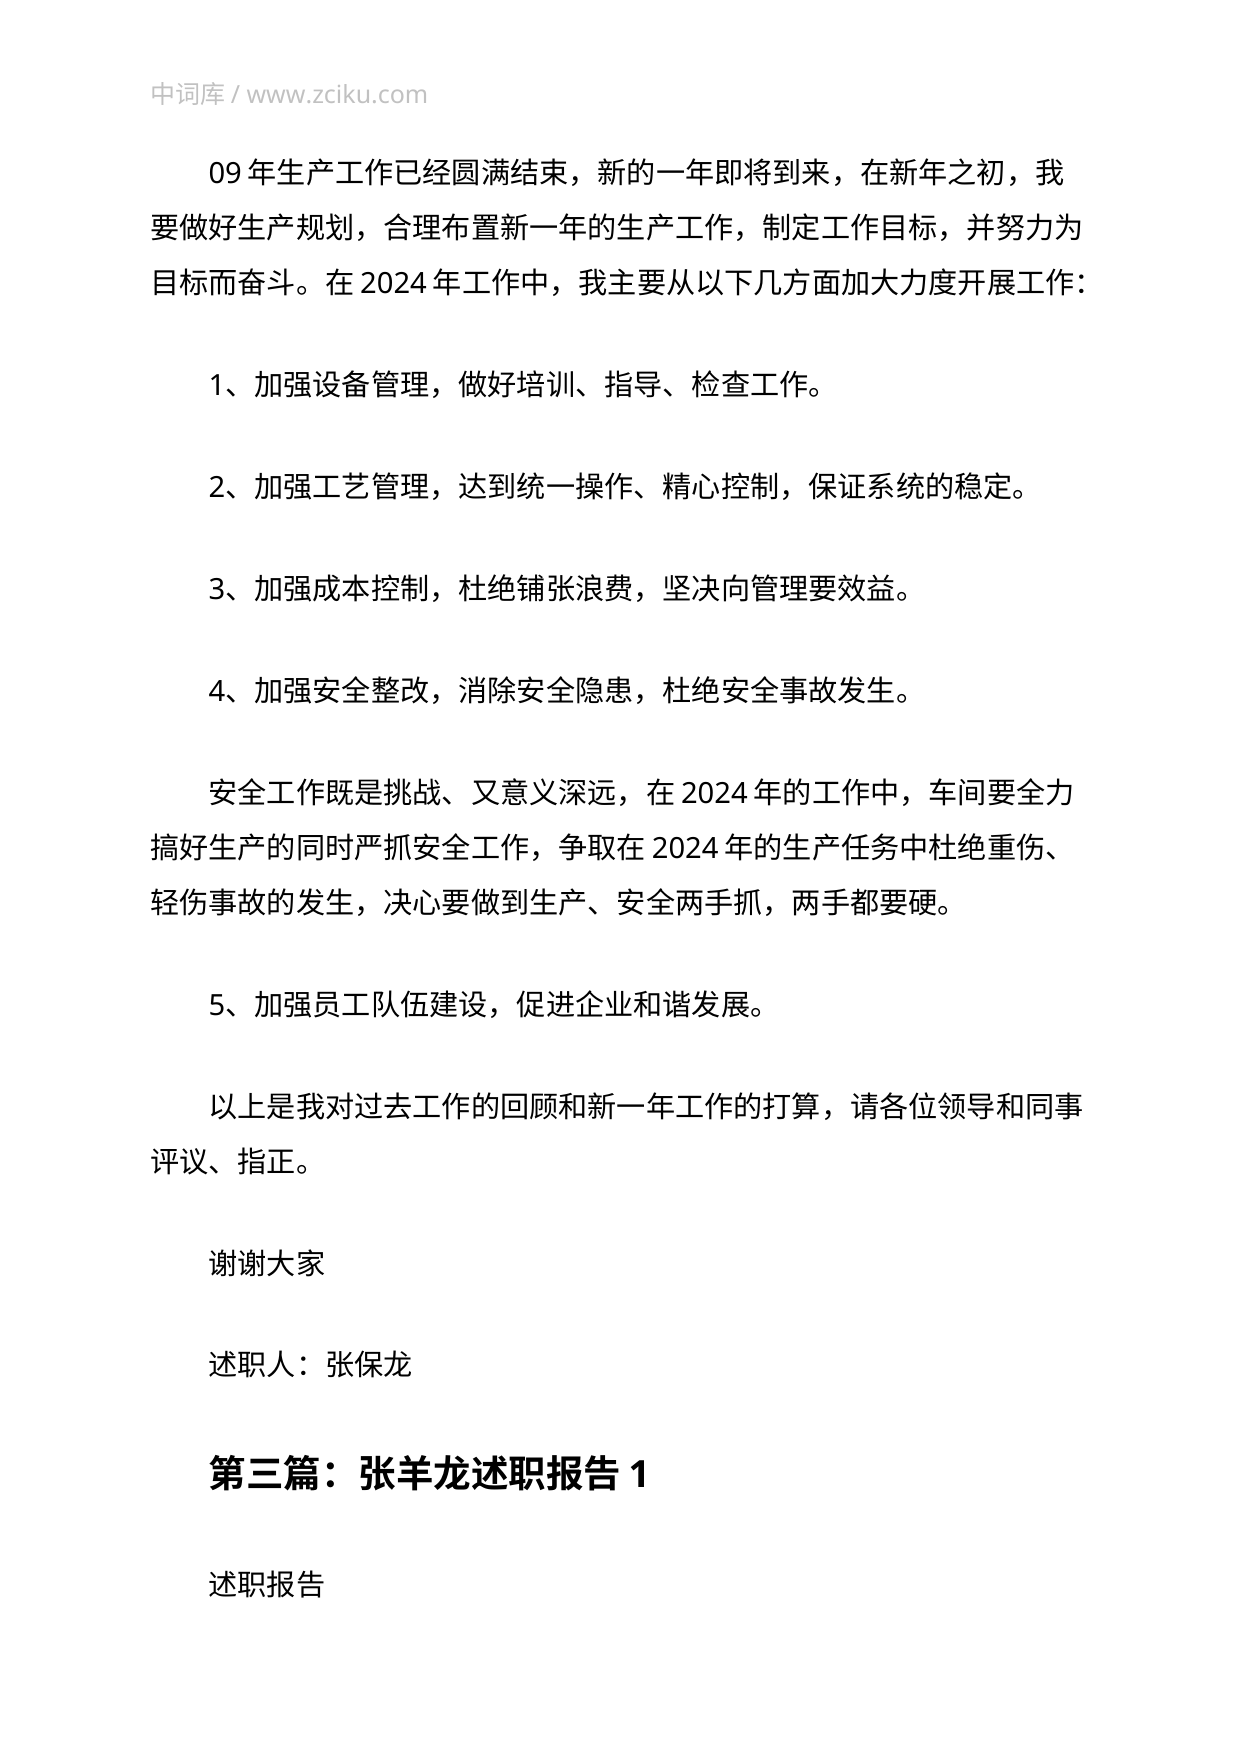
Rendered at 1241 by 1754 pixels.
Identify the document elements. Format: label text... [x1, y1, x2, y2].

text 4、加强安全整改，消除安全隐患，杜绝安全事故发生。 [150, 668, 1090, 710]
text 述职人：张保龙 [150, 1342, 1090, 1384]
text 以上是我对过去工作的回顾和新一年工作的打算，请各位领导和同事评议、指正。 [150, 1083, 1090, 1181]
text 5、加强员工队伍建设，促进企业和谐发展。 [150, 982, 1090, 1024]
text 第三篇：张羊龙述职报告1 [150, 1444, 1090, 1498]
text 09年生产工作已经圆满结束，新的一年即将到来，在新年之初，我要做好生产规划，合理布置新一年的生产工作，制定工作目标，并努力为目标而奋斗。在2024年工作中，我主要从以下几方面加大力度开展工作： [150, 150, 1090, 302]
text 3、加强成本控制，杜绝铺张浪费，坚决向管理要效益。 [150, 566, 1090, 608]
text 述职报告 [150, 1561, 1090, 1604]
text 安全工作既是挑战、又意义深远，在2024年的工作中，车间要全力搞好生产的同时严抓安全工作，争取在2024年的生产任务中杜绝重伤、轻伤事故的发生，决心要做到生产、安全两手抓，两手都要硬。 [150, 770, 1090, 922]
text 谢谢大家 [150, 1240, 1090, 1282]
text 1、加强设备管理，做好培训、指导、检查工作。 [150, 362, 1090, 404]
text 2、加强工艺管理，达到统一操作、精心控制，保证系统的稳定。 [150, 464, 1090, 506]
